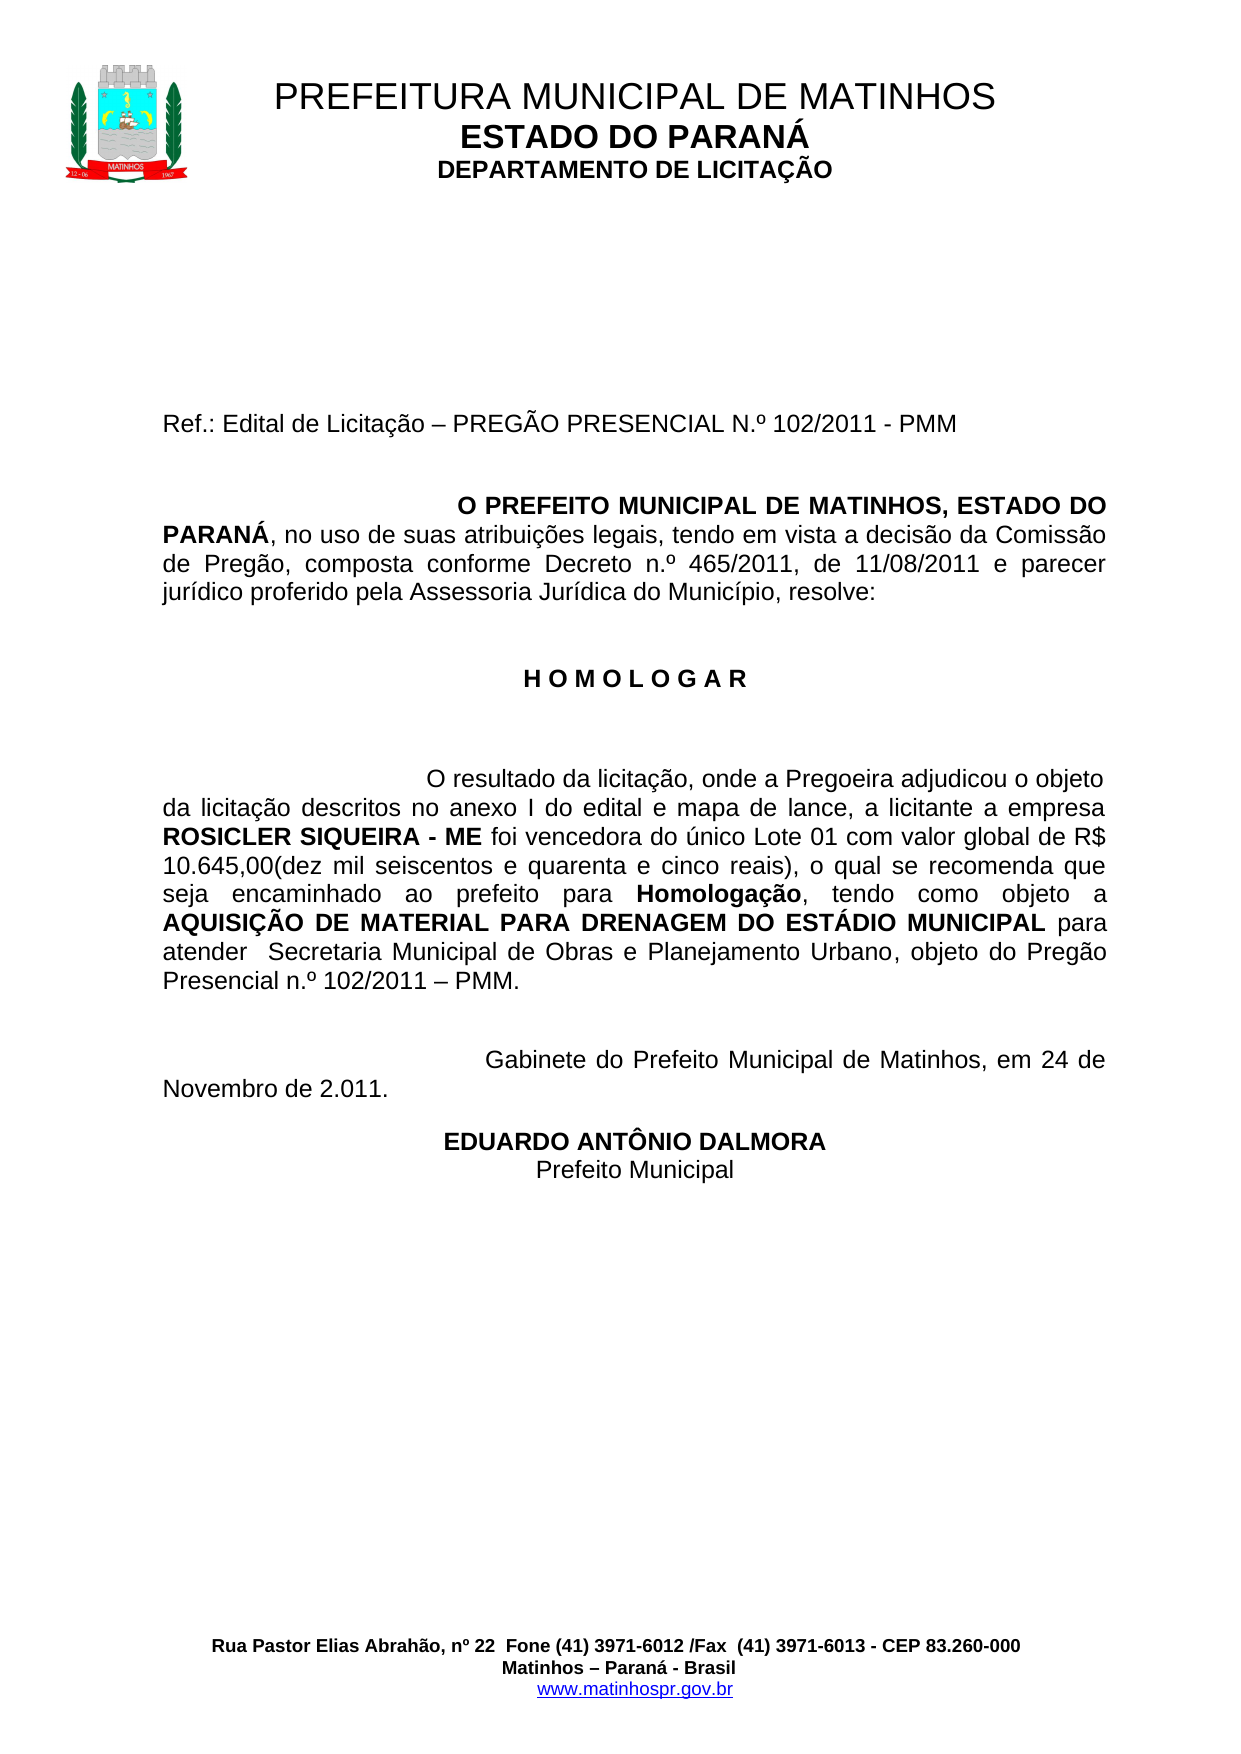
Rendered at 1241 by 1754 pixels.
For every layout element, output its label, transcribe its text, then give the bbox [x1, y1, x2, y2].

text Gabinete do Prefeito Municipal de Matinhos, em 24 de Novembro de 2.011. [162, 1045, 1107, 1102]
text Ref.: Edital de Licitação – PREGÃO PRESENCIAL N.º 102/2011 - PMM [162, 409, 1107, 438]
subtitle EDUARDO ANTÔNIO DALMORA [162, 1126, 1107, 1155]
picture [65, 65, 188, 183]
subtitle H O M O L O G A R [162, 663, 1107, 692]
text O PREFEITO MUNICIPAL DE MATINHOS, ESTADO DO PARANÁ, no uso de suas atribuições legais, tendo em vista a decisão da Comissão de Pregão, composta conforme Decreto n.º 465/2011, de 11/08/2011 e parecer jurídico proferido pela Assessoria Jurídica do Município, resolve: [162, 491, 1107, 606]
text O resultado da licitação, onde a Pregoeira adjudicou o objeto da licitação descritos no anexo I do edital e mapa de lance, a licitante a empresa ROSICLER SIQUEIRA - ME foi vencedora do único Lote 01 com valor global de R$ 10.645,00(dez mil seiscentos e quarenta e cinco reais), o qual se recomenda que seja encaminhado ao prefeito para Homologação, tendo como objeto a AQUISIÇÃO DE MATERIAL PARA DRENAGEM DO ESTÁDIO MUNICIPAL para atender Secretaria Municipal de Obras e Planejamento Urbano, objeto do Pregão Presencial n.º 102/2011 – PMM. [162, 764, 1107, 994]
text Prefeito Municipal [162, 1155, 1107, 1184]
